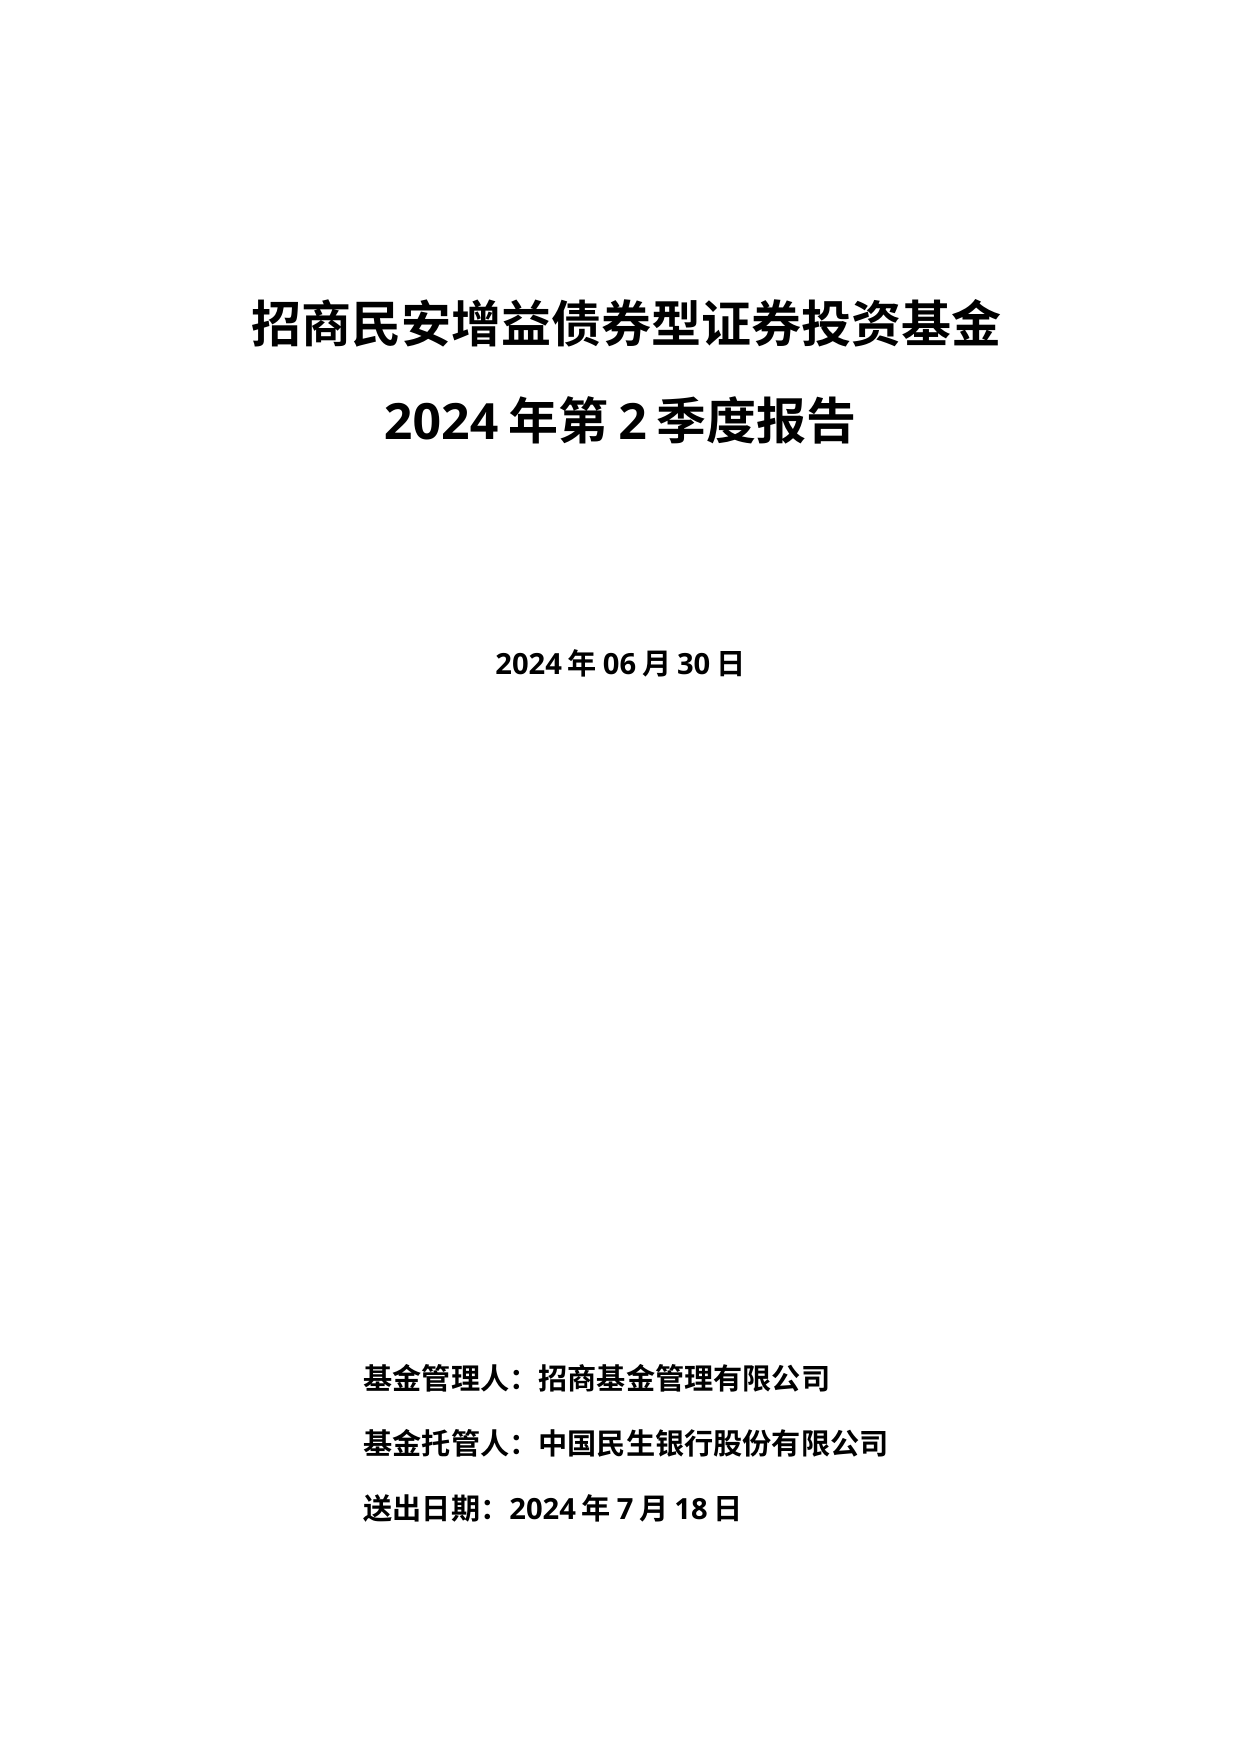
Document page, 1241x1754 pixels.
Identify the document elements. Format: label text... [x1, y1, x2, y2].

text 2024年06月30日 [187, 629, 1053, 694]
text 送出日期：2024年7月18日 [187, 1474, 1053, 1539]
text 招商民安增益债券型证券投资基金2024年第2季度报告 [187, 272, 1053, 467]
text 基金托管人：中国民生银行股份有限公司 [187, 1409, 1053, 1474]
text 基金管理人：招商基金管理有限公司 [187, 1344, 1053, 1409]
